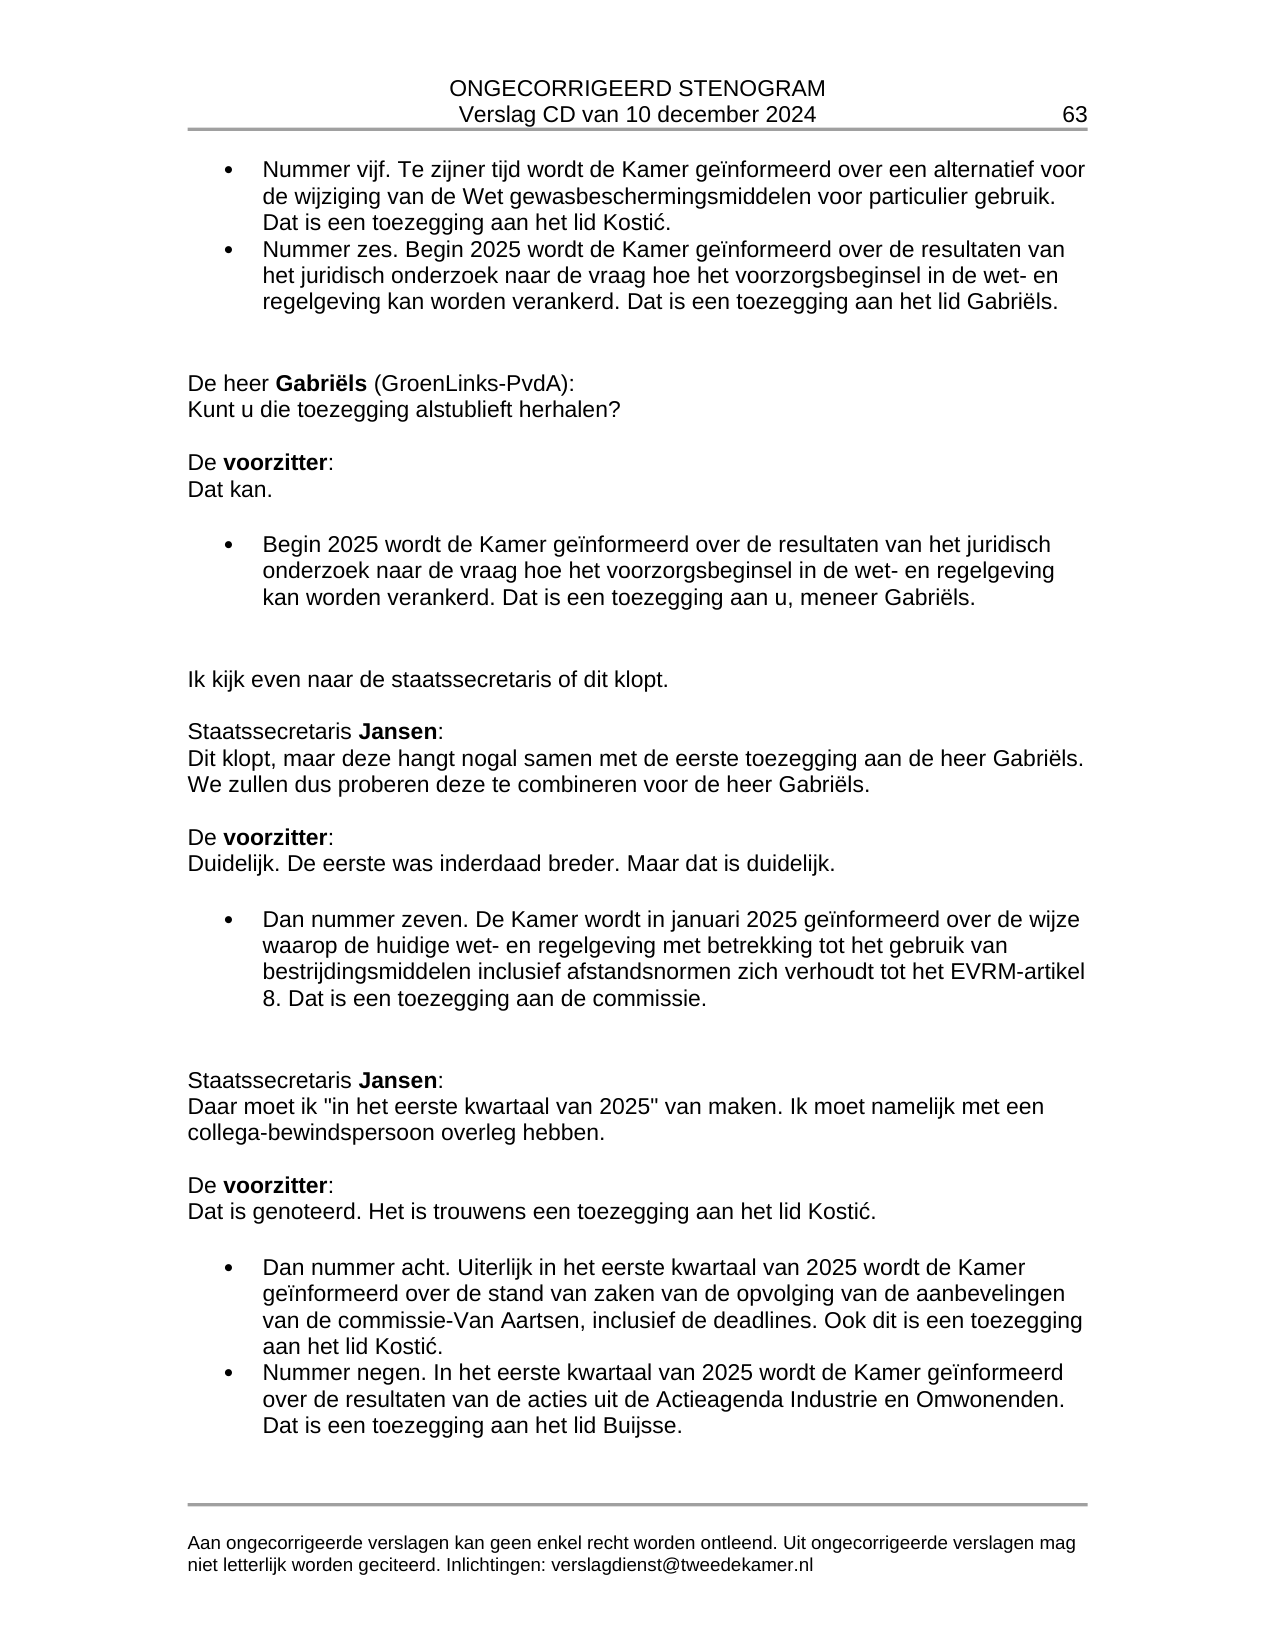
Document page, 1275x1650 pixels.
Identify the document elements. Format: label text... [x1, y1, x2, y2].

text De heer Gabriëls (GroenLinks-PvdA): Kunt u die toezegging alstublieft herhalen? De voorzitter: Dat kan. [187, 344, 1087, 502]
list Begin 2025 wordt de Kamer geïnformeerd over de resultaten van het juridisch onderzoek naar de vraag hoe het voorzorgsbeginsel in de wet- en regelgeving kan worden verankerd. Dat is een toezegging aan u, meneer Gabriëls. [225, 531, 1087, 610]
list Nummer negen. In het eerste kwartaal van 2025 wordt de Kamer geïnformeerd over de resultaten van de acties uit de Actieagenda Industrie en Omwonenden. Dat is een toezegging aan het lid Buijsse. [225, 1359, 1087, 1438]
list Dan nummer zeven. De Kamer wordt in januari 2025 geïnformeerd over de wijze waarop de huidige wet- en regelgeving met betrekking tot het gebruik van bestrijdingsmiddelen inclusief afstandsnormen zich verhoudt tot het EVRM-artikel 8. Dat is een toezegging aan de commissie. [225, 906, 1087, 1011]
text Ik kijk even naar de staatssecretaris of dit klopt. Staatssecretaris Jansen: Dit klopt, maar deze hangt nogal samen met de eerste toezegging aan de heer Gabriëls. We zullen dus proberen deze te combineren voor de heer Gabriëls. De voorzitter: Duidelijk. De eerste was inderdaad breder. Maar dat is duidelijk. [187, 639, 1087, 876]
list Nummer zes. Begin 2025 wordt de Kamer geïnformeerd over de resultaten van het juridisch onderzoek naar de vraag hoe het voorzorgsbeginsel in de wet- en regelgeving kan worden verankerd. Dat is een toezegging aan het lid Gabriëls. [225, 236, 1087, 314]
list Nummer vijf. Te zijner tijd wordt de Kamer geïnformeerd over een alternatief voor de wijziging van de Wet gewasbeschermingsmiddelen voor particulier gebruik. Dat is een toezegging aan het lid Kostić. [225, 156, 1087, 236]
list Dan nummer acht. Uiterlijk in het eerste kwartaal van 2025 wordt de Kamer geïnformeerd over de stand van zaken van de opvolging van de aanbevelingen van de commissie-Van Aartsen, inclusief de deadlines. Ook dit is een toezegging aan het lid Kostić. [225, 1254, 1087, 1359]
text Staatssecretaris Jansen: Daar moet ik "in het eerste kwartaal van 2025" van maken. Ik moet namelijk met een collega-bewindspersoon overleg hebben. De voorzitter: Dat is genoteerd. Het is trouwens een toezegging aan het lid Kostić. [187, 1040, 1087, 1225]
